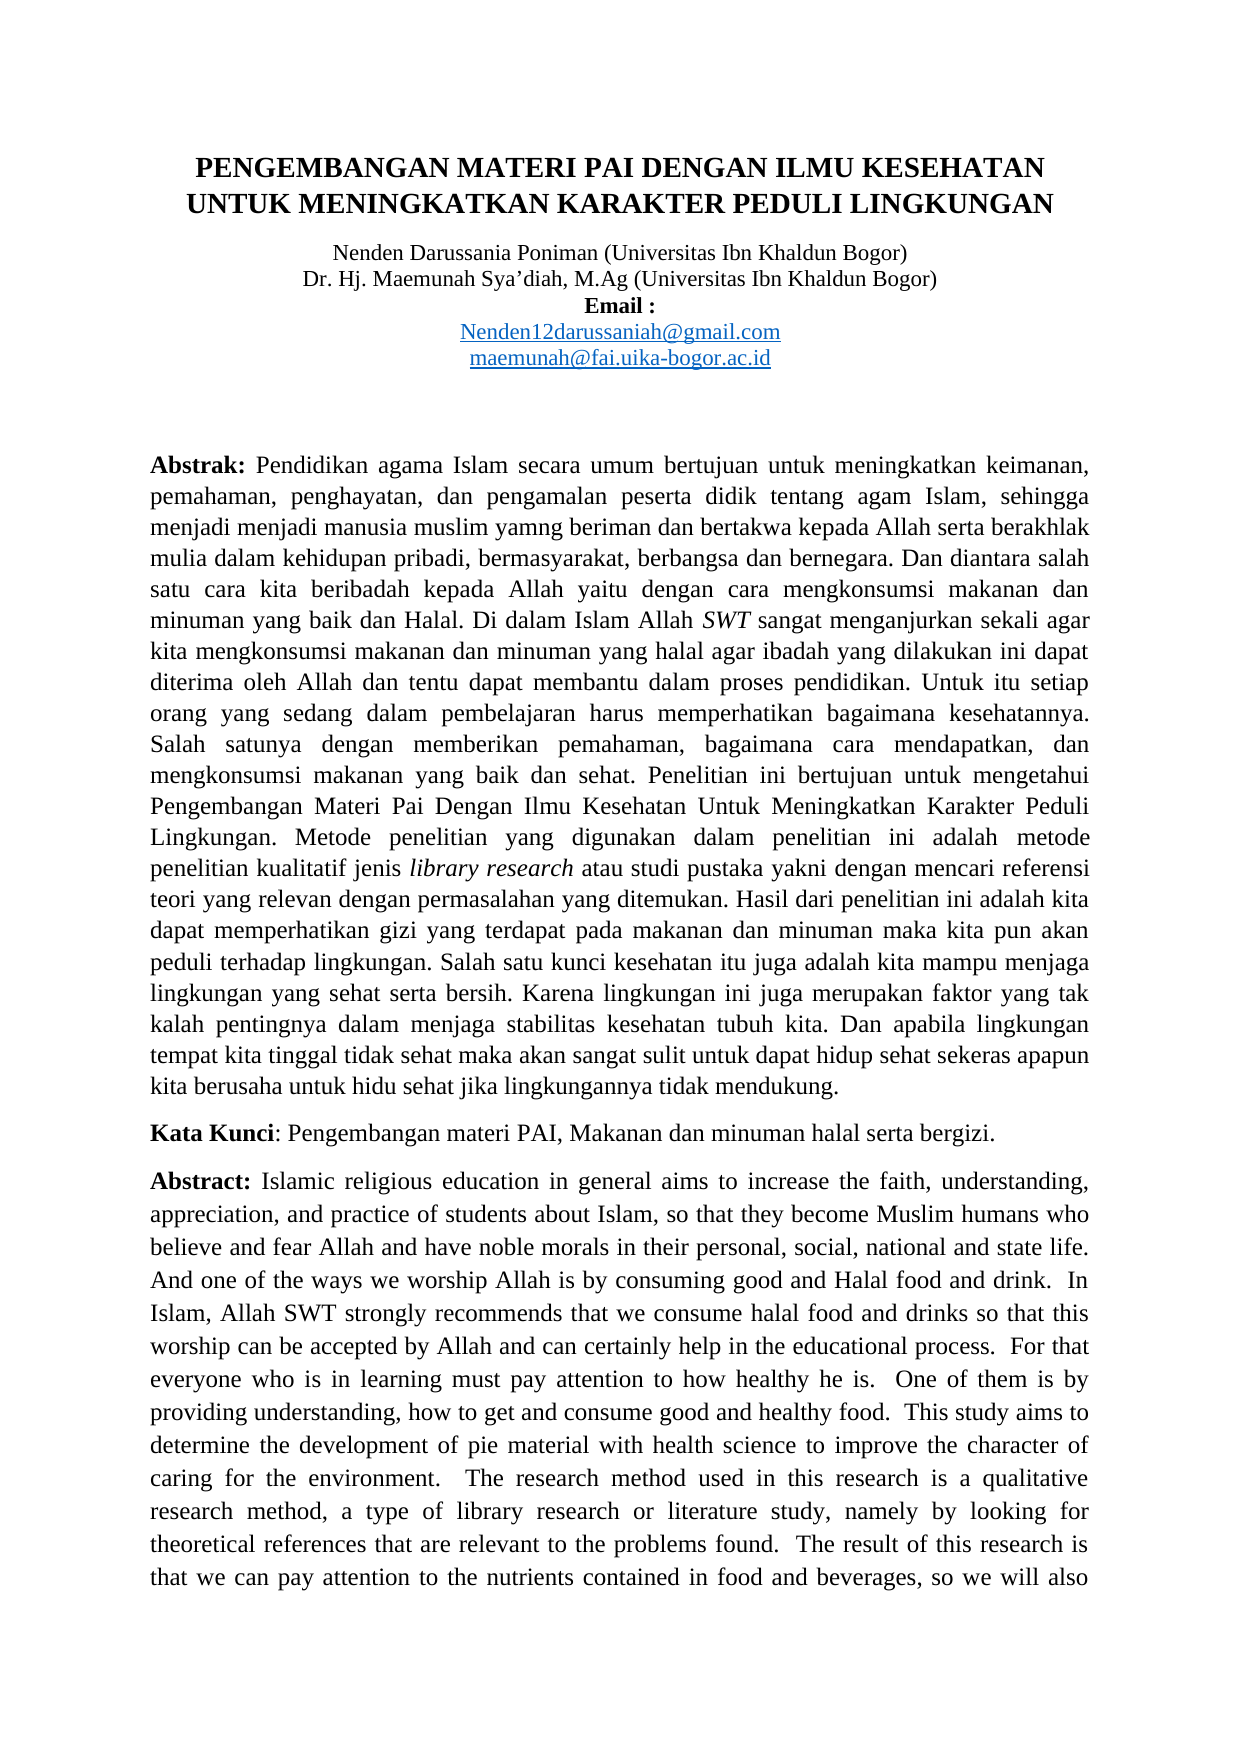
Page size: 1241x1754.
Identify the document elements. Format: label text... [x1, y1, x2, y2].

text Nenden12darussaniah@gmail.com [150, 318, 1090, 344]
text Kata Kunci: Pengembangan materi PAI, Makanan dan minuman halal serta bergizi. [150, 1118, 1090, 1147]
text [150, 1166, 1090, 1591]
text Abstrak: Pendidikan agama Islam secara umum bertujuan untuk meningkatkan keimanan, pemahaman, penghayatan, dan pengamalan peserta didik tentang agam Islam, sehingga menjadi menjadi manusia muslim yamng beriman dan bertakwa kepada Allah serta berakhlak mulia dalam kehidupan pribadi, bermasyarakat, berbangsa dan bernegara. Dan diantara salah satu cara kita beribadah kepada Allah yaitu dengan cara mengkonsumsi makanan dan minuman yang baik dan Halal. Di dalam Islam Allah SWT sangat menganjurkan sekali agar kita mengkonsumsi makanan dan minuman yang halal agar ibadah yang dilakukan ini dapat diterima oleh Allah dan tentu dapat membantu dalam proses pendidikan. Untuk itu setiap orang yang sedang dalam pembelajaran harus memperhatikan bagaimana kesehatannya. Salah satunya dengan memberikan pemahaman, bagaimana cara mendapatkan, dan mengkonsumsi makanan yang baik dan sehat. Penelitian ini bertujuan untuk mengetahui Pengembangan Materi Pai Dengan Ilmu Kesehatan Untuk Meningkatkan Karakter Peduli Lingkungan. Metode penelitian yang digunakan dalam penelitian ini adalah metode penelitian kualitatif jenis library research atau studi pustaka yakni dengan mencari referensi teori yang relevan dengan permasalahan yang ditemukan. Hasil dari penelitian ini adalah kita dapat memperhatikan gizi yang terdapat pada makanan dan minuman maka kita pun akan peduli terhadap lingkungan. Salah satu kunci kesehatan itu juga adalah kita mampu menjaga lingkungan yang sehat serta bersih. Karena lingkungan ini juga merupakan faktor yang tak kalah pentingnya dalam menjaga stabilitas kesehatan tubuh kita. Dan apabila lingkungan tempat kita tinggal tidak sehat maka akan sangat sulit untuk dapat hidup sehat sekeras apapun kita berusaha untuk hidu sehat jika lingkungannya tidak mendukung. [150, 450, 1090, 1099]
text maemunah@fai.uika-bogor.ac.id [150, 344, 1090, 371]
text PENGEMBANGAN MATERI PAI DENGAN ILMU KESEHATAN UNTUK MENINGKATKAN KARAKTER PEDULI LINGKUNGAN [150, 150, 1090, 220]
text Dr. Hj. Maemunah Sya’diah, M.Ag (Universitas Ibn Khaldun Bogor) [150, 265, 1090, 292]
text Nenden Darussania Poniman (Universitas Ibn Khaldun Bogor) [150, 239, 1090, 265]
text Email : [150, 292, 1090, 318]
